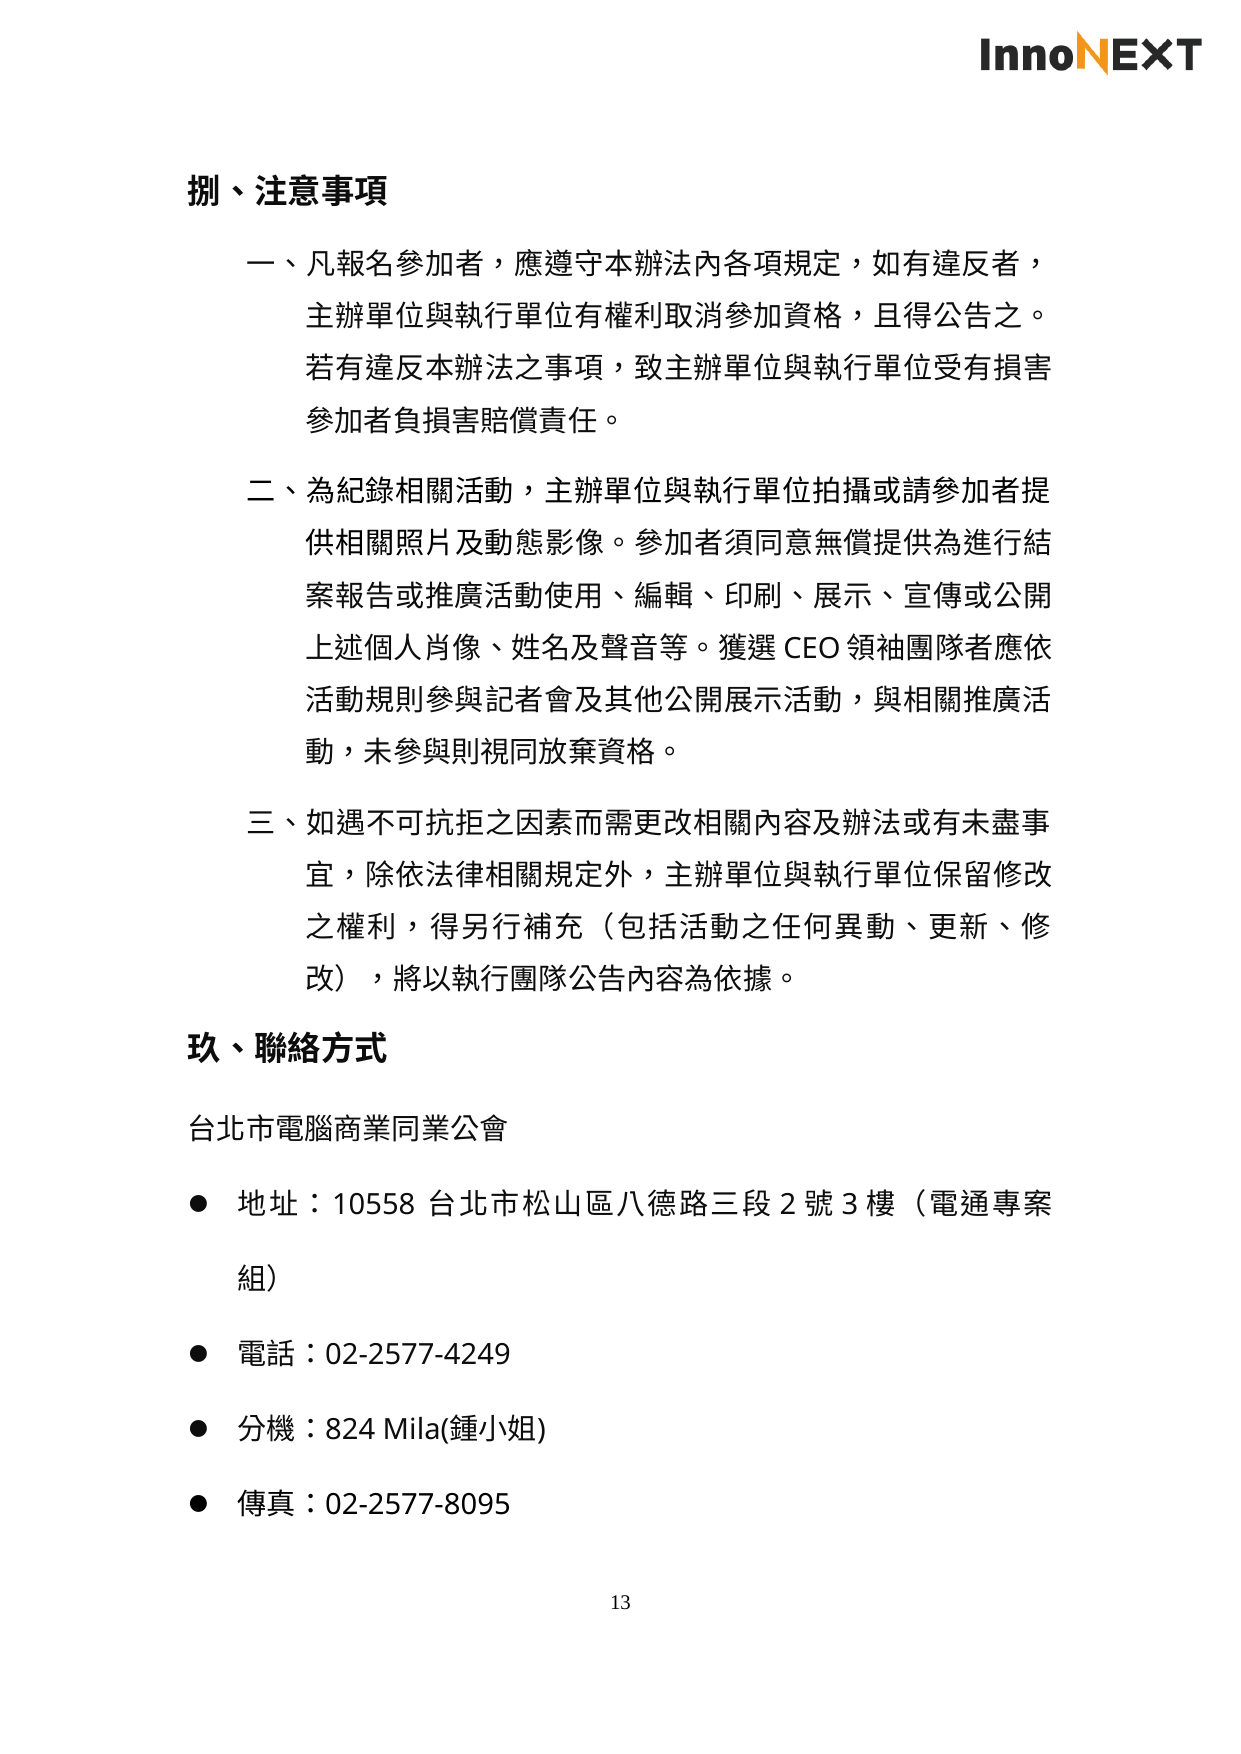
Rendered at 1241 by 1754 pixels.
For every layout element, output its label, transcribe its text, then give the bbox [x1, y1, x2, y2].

picture [970, 8, 1210, 98]
list 地址：10558 台北市松山區八德路三段2號3樓（電通專案組） [187, 1164, 1053, 1314]
list 二、為紀錄相關活動，主辦單位與執行單位拍攝或請參加者提供相關照片及動態影像。參加者須同意無償提供為進行結案報告或推廣活動使用、編輯、印刷、展示、宣傳或公開上述個人肖像、姓名及聲音等。獲選CEO領袖團隊者應依活動規則參與記者會及其他公開展示活動，與相關推廣活動，未參與則視同放棄資格。 [246, 460, 1053, 773]
list 電話：02-2577-4249 [187, 1314, 1053, 1389]
list 三、如遇不可抗拒之因素而需更改相關內容及辦法或有未盡事宜，除依法律相關規定外，主辦單位與執行單位保留修改之權利，得另行補充（包括活動之任何異動、更新、修改），將以執行團隊公告內容為依據。 [246, 791, 1053, 1000]
text 玖、聯絡方式 [187, 1018, 1053, 1071]
text 台北市電腦商業同業公會 [187, 1089, 1053, 1164]
text 捌、注意事項 [187, 162, 1053, 214]
text 一、凡報名參加者，應遵守本辦法內各項規定，如有違反者，主辦單位與執行單位有權利取消參加資格，且得公告之。若有違反本辦法之事項，致主辦單位與執行單位受有損害，參加者負損害賠償責任。 [246, 233, 1053, 441]
list 分機：824 Mila(鍾小姐) [187, 1389, 1053, 1464]
list 傳真：02-2577-8095 [187, 1464, 1053, 1539]
